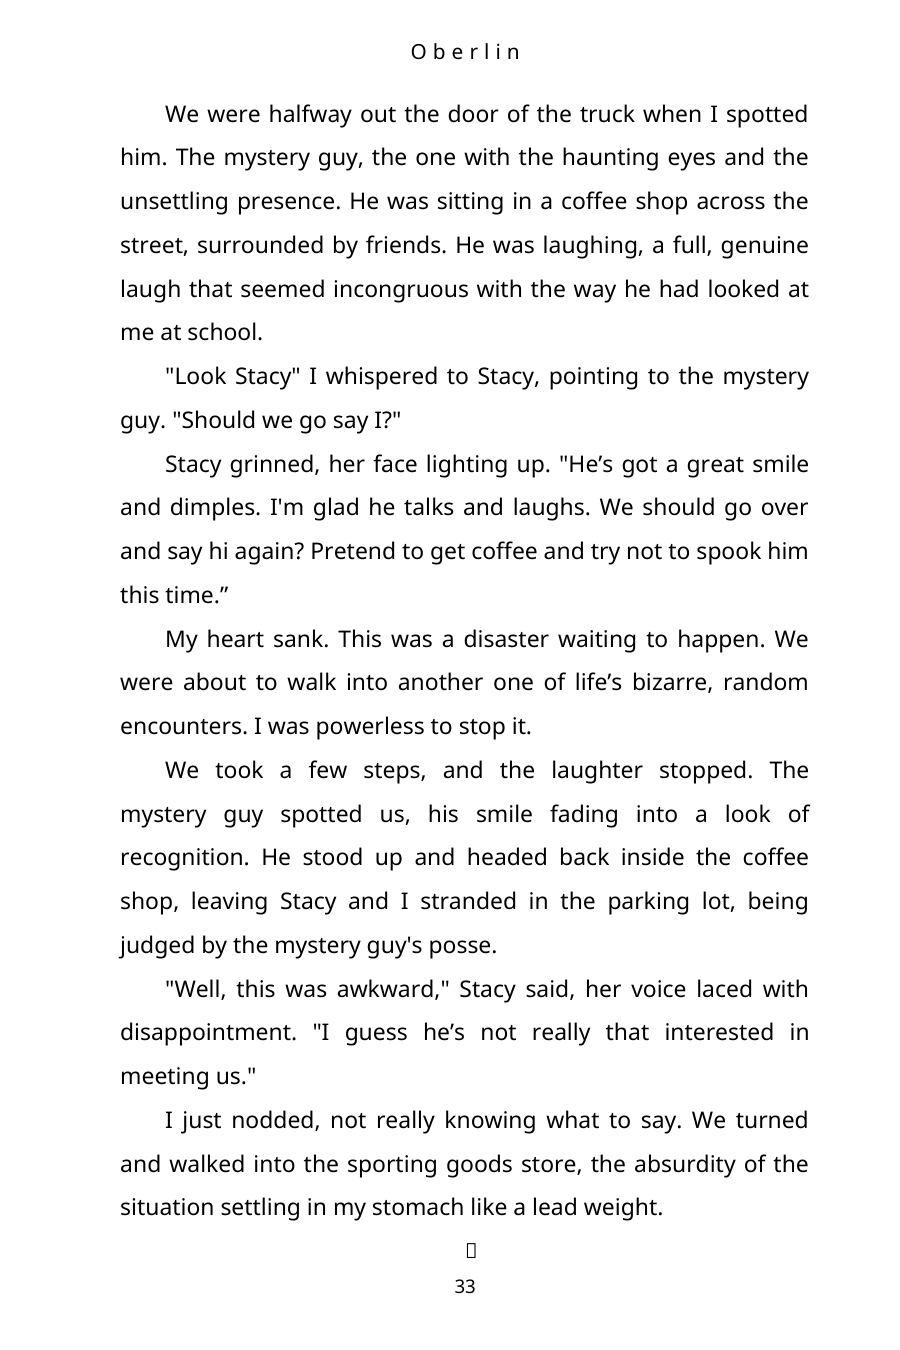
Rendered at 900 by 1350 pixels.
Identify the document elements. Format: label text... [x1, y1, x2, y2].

text I just nodded, not really knowing what to say. We turned and walked into the sporting goods store, the absurdity of the situation settling in my stomach like a lead weight. [120, 1104, 810, 1222]
text My heart sank. This was a disaster waiting to happen. We were about to walk into another one of life’s bizarre, random encounters. I was powerless to stop it. [120, 622, 810, 741]
text We were halfway out the door of the truck when I spotted him. The mystery guy, the one with the haunting eyes and the unsettling presence. He was sitting in a coffee shop across the street, surrounded by friends. He was laughing, a full, genuine laugh that seemed incongruous with the way he had looked at me at school. [120, 97, 810, 347]
text Stacy grinned, her face lighting up. "He’s got a great smile and dimples. I'm glad he talks and laughs. We should go over and say hi again? Pretend to get coffee and try not to spook him this time.” [120, 447, 810, 610]
text "Well, this was awkward," Stacy said, her voice laced with disappointment. "I guess he’s not really that interested in meeting us." [120, 972, 810, 1091]
text "Look Stacy" I whispered to Stacy, pointing to the mystery guy. "Should we go say I?" [120, 360, 810, 435]
text We took a few steps, and the laughter stopped. The mystery guy spotted us, his smile fading into a look of recognition. He stood up and headed back inside the coffee shop, leaving Stacy and I stranded in the parking lot, being judged by the mystery guy's posse. [120, 754, 810, 960]
